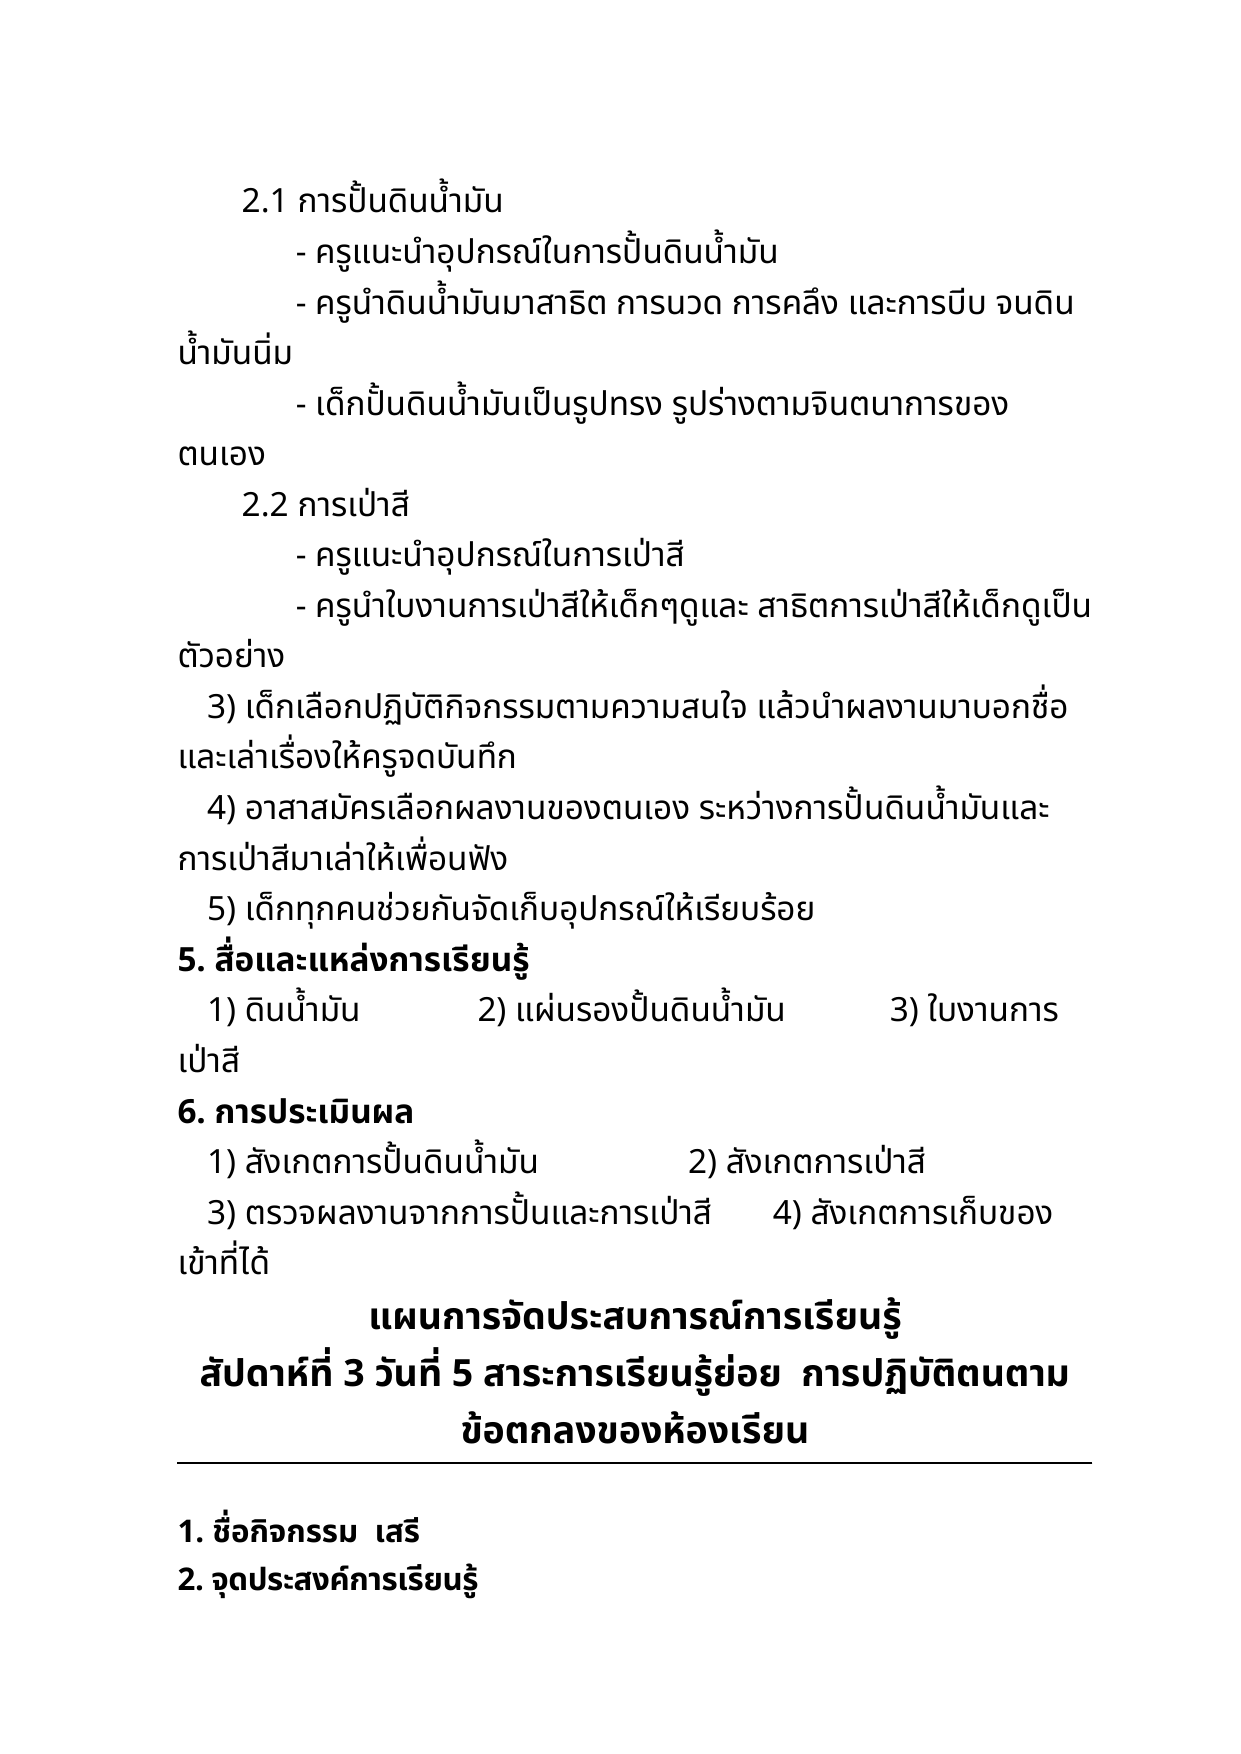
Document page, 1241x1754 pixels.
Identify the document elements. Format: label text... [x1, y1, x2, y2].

text - ครูนำดินน้ำมันมาสาธิต การนวด การคลึง และการบีบ จนดินน้ำมันนิ่ม [177, 278, 1092, 379]
text 1) ดินน้ำมัน 2) แผ่นรองปั้นดินน้ำมัน 3) ใบงานการเป่าสี [177, 986, 1092, 1087]
text - ครูนำใบงานการเป่าสีให้เด็กๆดูและ สาธิตการเป่าสีให้เด็กดูเป็นตัวอย่าง [177, 582, 1092, 683]
text - ครูแนะนำอุปกรณ์ในการปั้นดินน้ำมัน [177, 228, 1092, 278]
text 4) อาสาสมัครเลือกผลงานของตนเอง ระหว่างการปั้นดินน้ำมันและการเป่าสีมาเล่าให้เพื่อนฟัง [177, 784, 1092, 885]
text 2.1 การปั้นดินน้ำมัน [177, 177, 1092, 228]
text - ครูแนะนำอุปกรณ์ในการเป่าสี [177, 531, 1092, 582]
text สัปดาห์ที่ 3 วันที่ 5 สาระการเรียนรู้ย่อย การปฏิบัติตนตามข้อตกลงของห้องเรียน [177, 1346, 1092, 1462]
text 5) เด็กทุกคนช่วยกันจัดเก็บอุปกรณ์ให้เรียบร้อย [177, 885, 1092, 936]
text 2. จุดประสงค์การเรียนรู้ [177, 1557, 1092, 1604]
text 1) สังเกตการปั้นดินน้ำมัน 2) สังเกตการเป่าสี [177, 1138, 1092, 1189]
text 3) ตรวจผลงานจากการปั้นและการเป่าสี 4) สังเกตการเก็บของเข้าที่ได้ [177, 1189, 1092, 1290]
text 5. สื่อและแหล่งการเรียนรู้ [177, 936, 1092, 986]
text 2.2 การเป่าสี [177, 481, 1092, 531]
text 6. การประเมินผล [177, 1087, 1092, 1138]
text 1. ชื่อกิจกรรม เสรี [177, 1509, 1092, 1557]
text - เด็กปั้นดินน้ำมันเป็นรูปทรง รูปร่างตามจินตนาการของตนเอง [177, 379, 1092, 481]
text 3) เด็กเลือกปฏิบัติกิจกรรมตามความสนใจ แล้วนำผลงานมาบอกชื่อและเล่าเรื่องให้ครูจดบันทึก [177, 683, 1092, 784]
text แผนการจัดประสบการณ์การเรียนรู้ [177, 1290, 1092, 1346]
